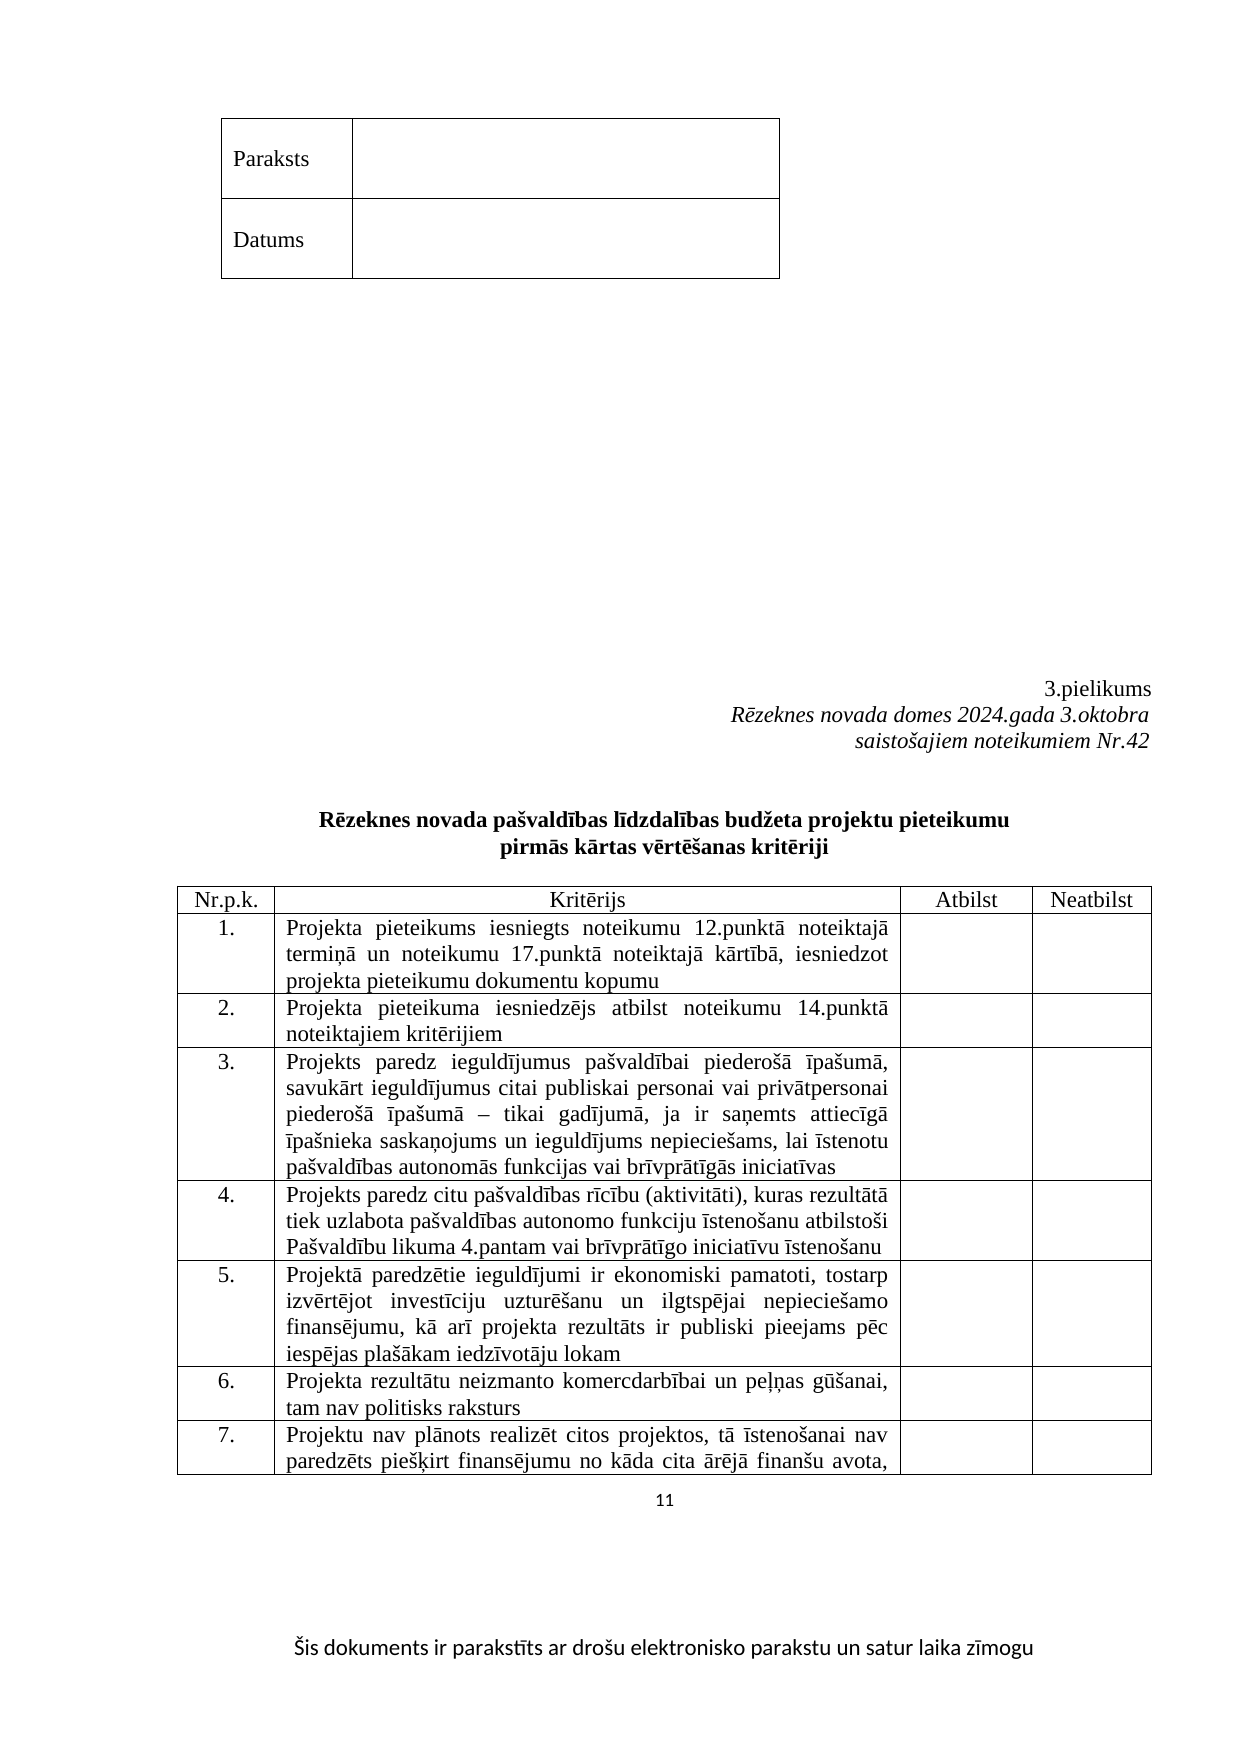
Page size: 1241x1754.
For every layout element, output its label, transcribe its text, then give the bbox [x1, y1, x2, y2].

text Rēzeknes novada pašvaldības līdzdalības budžeta projektu pieteikumu [177, 806, 1152, 833]
table_cell [901, 1367, 1032, 1420]
table_header Neatbilst [1033, 887, 1151, 913]
table_cell Datums [222, 199, 352, 278]
table_cell 4. [178, 1181, 274, 1260]
table_cell [1033, 1367, 1151, 1420]
text 3.pielikums [177, 675, 1152, 701]
text saistošajiem noteikumiem Nr.42 [177, 727, 1152, 754]
table_cell [1033, 1181, 1151, 1260]
table_cell [901, 914, 1032, 993]
table_header Paraksts [222, 119, 352, 198]
table_header [353, 119, 779, 198]
table_cell Projekta rezultātu neizmanto komercdarbībai un peļņas gūšanai, tam nav politisks raksturs [275, 1367, 900, 1420]
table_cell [275, 1421, 900, 1474]
table_cell 1. [178, 914, 274, 993]
text Rēzeknes novada domes 2024.gada 3.oktobra [177, 701, 1152, 727]
table_cell [901, 1261, 1032, 1366]
table_cell [1033, 1048, 1151, 1179]
table_cell [353, 199, 779, 278]
table_header Nr.p.k. [178, 887, 274, 913]
table_header Kritērijs [275, 887, 900, 913]
table_cell Projekts paredz ieguldījumus pašvaldībai piederošā īpašumā, savukārt ieguldījumus citai publiskai personai vai privātpersonai piederošā īpašumā – tikai gadījumā, ja ir saņemts attiecīgā īpašnieka saskaņojums un ieguldījums nepieciešams, lai īstenotu pašvaldības autonomās funkcijas vai brīvprātīgās iniciatīvas [275, 1048, 900, 1179]
table_cell [901, 994, 1032, 1047]
table_cell 5. [178, 1261, 274, 1366]
table_cell [1033, 1421, 1151, 1474]
table_cell [901, 1048, 1032, 1179]
table_cell Projekta pieteikums iesniegts noteikumu 12.punktā noteiktajā termiņā un noteikumu 17.punktā noteiktajā kārtībā, iesniedzot projekta pieteikumu dokumentu kopumu [275, 914, 900, 993]
text pirmās kārtas vērtēšanas kritēriji [177, 833, 1152, 859]
table_cell 3. [178, 1048, 274, 1179]
table_cell [1033, 914, 1151, 993]
table_header Atbilst [901, 887, 1032, 913]
table_cell Projektā paredzētie ieguldījumi ir ekonomiski pamatoti, tostarp izvērtējot investīciju uzturēšanu un ilgtspējai nepieciešamo finansējumu, kā arī projekta rezultāts ir publiski pieejams pēc iespējas plašākam iedzīvotāju lokam [275, 1261, 900, 1366]
table_cell [1033, 994, 1151, 1047]
table_cell [1033, 1261, 1151, 1366]
table_cell [901, 1421, 1032, 1474]
table_cell 6. [178, 1367, 274, 1420]
table_cell Projekts paredz citu pašvaldības rīcību (aktivitāti), kuras rezultātā tiek uzlabota pašvaldības autonomo funkciju īstenošanu atbilstoši Pašvaldību likuma 4.pantam vai brīvprātīgo iniciatīvu īstenošanu [275, 1181, 900, 1260]
table_cell Projekta pieteikuma iesniedzējs atbilst noteikumu 14.punktā noteiktajiem kritērijiem [275, 994, 900, 1047]
table_cell 7. [178, 1421, 274, 1474]
table_cell [901, 1181, 1032, 1260]
table_cell 2. [178, 994, 274, 1047]
